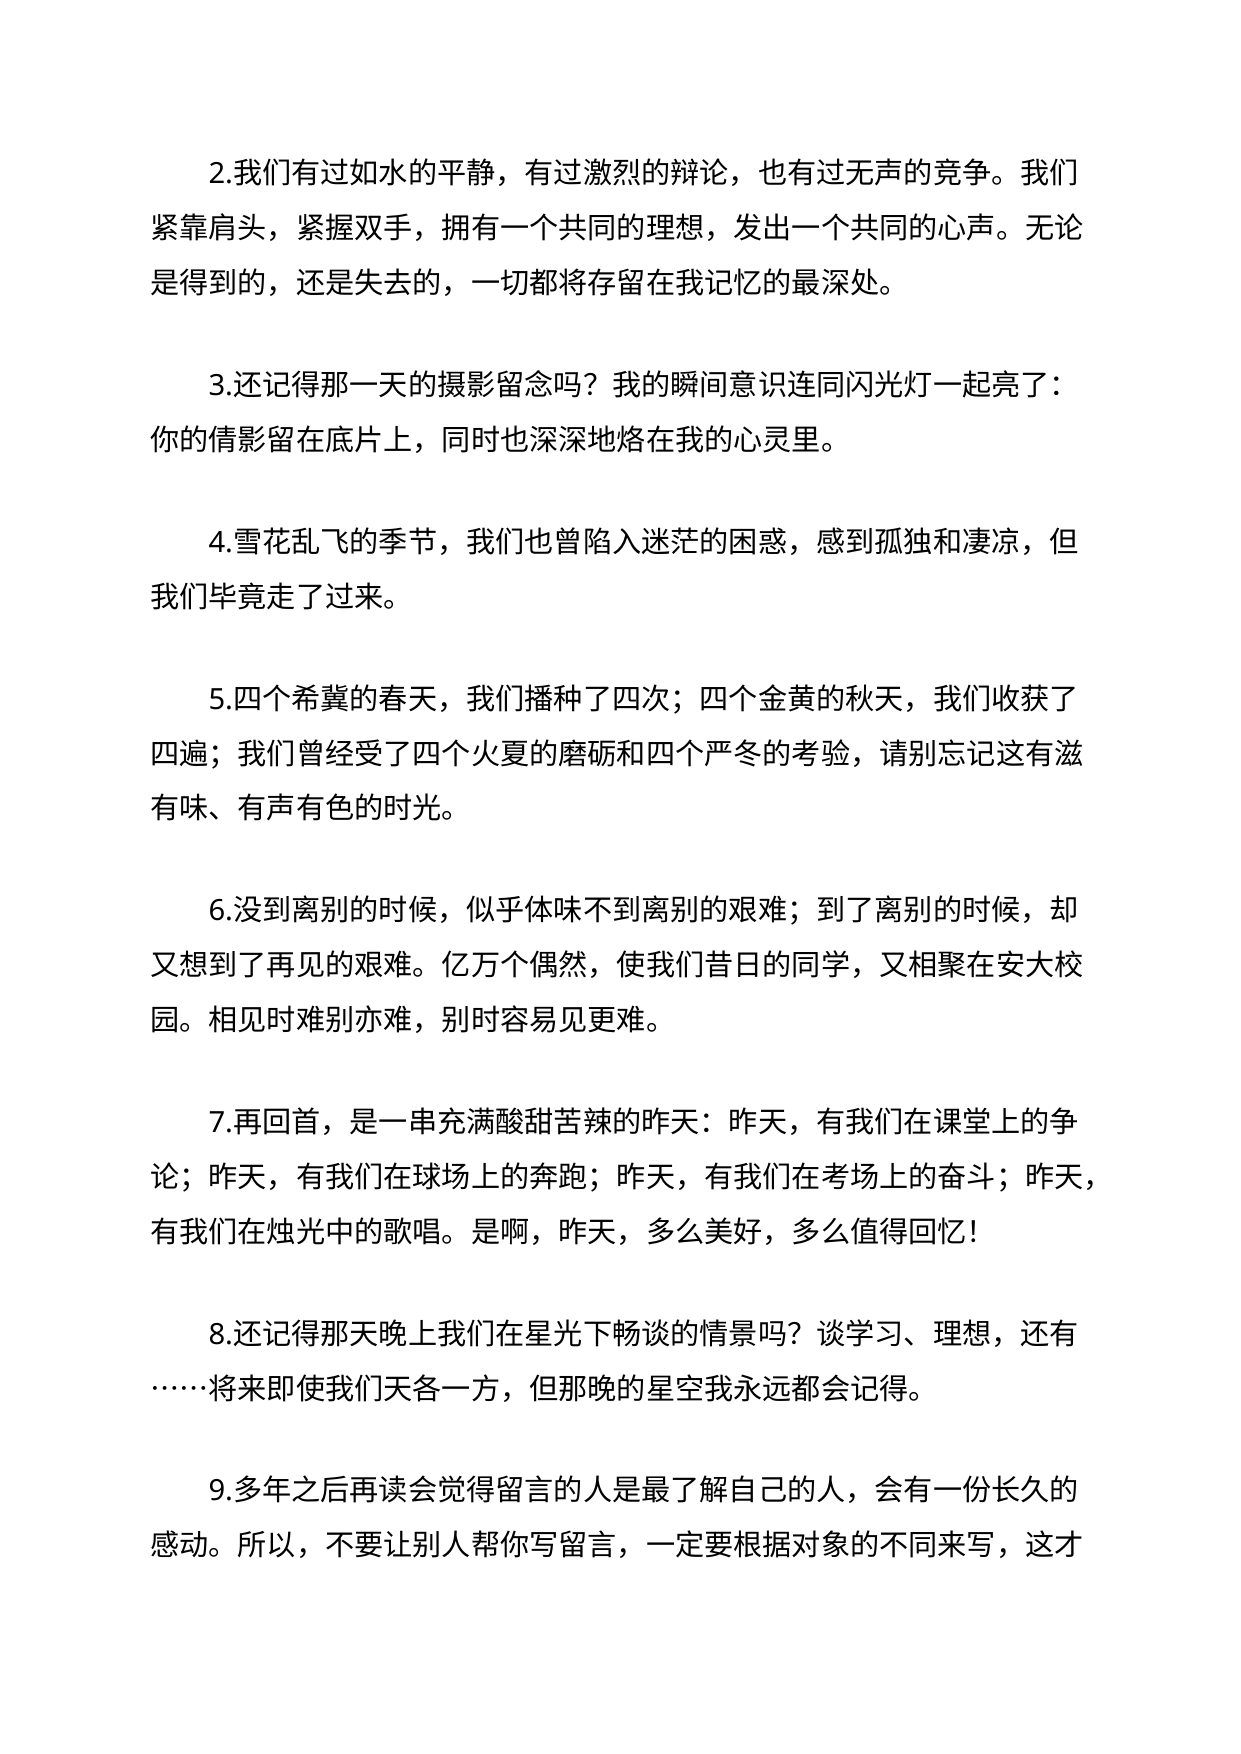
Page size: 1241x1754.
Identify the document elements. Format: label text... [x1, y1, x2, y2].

text 4.雪花乱飞的季节，我们也曾陷入迷茫的困惑，感到孤独和凄凉，但我们毕竟走了过来。 [150, 518, 1090, 616]
text 2.我们有过如水的平静，有过激烈的辩论，也有过无声的竞争。我们紧靠肩头，紧握双手，拥有一个共同的理想，发出一个共同的心声。无论是得到的，还是失去的，一切都将存留在我记忆的最深处。 [150, 150, 1090, 302]
text 5.四个希冀的春天，我们播种了四次；四个金黄的秋天，我们收获了四遍；我们曾经受了四个火夏的磨砺和四个严冬的考验，请别忘记这有滋有味、有声有色的时光。 [150, 675, 1090, 827]
text 3.还记得那一天的摄影留念吗？我的瞬间意识连同闪光灯一起亮了：你的倩影留在底片上，同时也深深地烙在我的心灵里。 [150, 362, 1090, 459]
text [150, 1467, 1090, 1564]
text 7.再回首，是一串充满酸甜苦辣的昨天：昨天，有我们在课堂上的争论；昨天，有我们在球场上的奔跑；昨天，有我们在考场上的奋斗；昨天，有我们在烛光中的歌唱。是啊，昨天，多么美好，多么值得回忆！ [150, 1098, 1090, 1251]
text 8.还记得那天晚上我们在星光下畅谈的情景吗？谈学习、理想，还有……将来即使我们天各一方，但那晚的星空我永远都会记得。 [150, 1310, 1090, 1407]
text 6.没到离别的时候，似乎体味不到离别的艰难；到了离别的时候，却又想到了再见的艰难。亿万个偶然，使我们昔日的同学，又相聚在安大校园。相见时难别亦难，别时容易见更难。 [150, 887, 1090, 1039]
